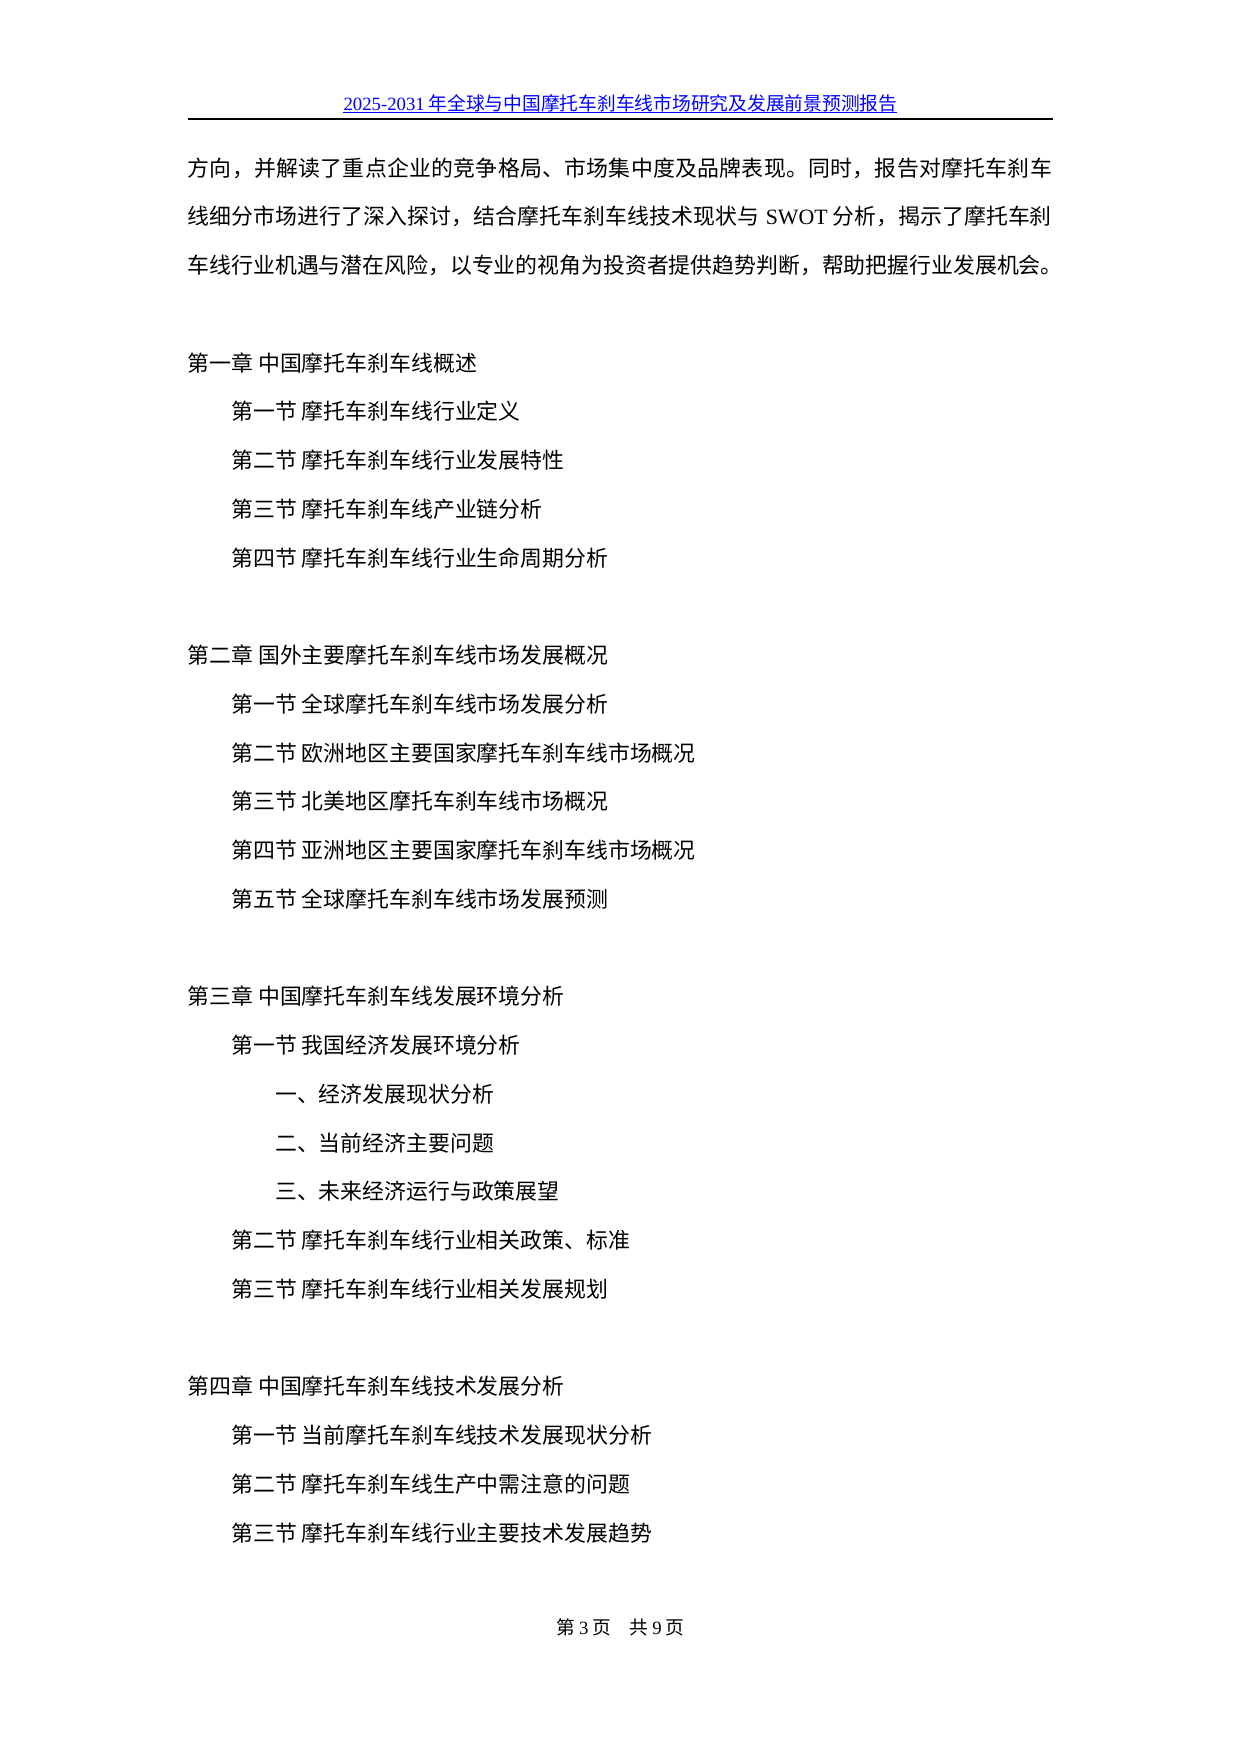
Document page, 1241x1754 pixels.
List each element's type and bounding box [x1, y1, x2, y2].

text [187, 150, 1053, 1548]
